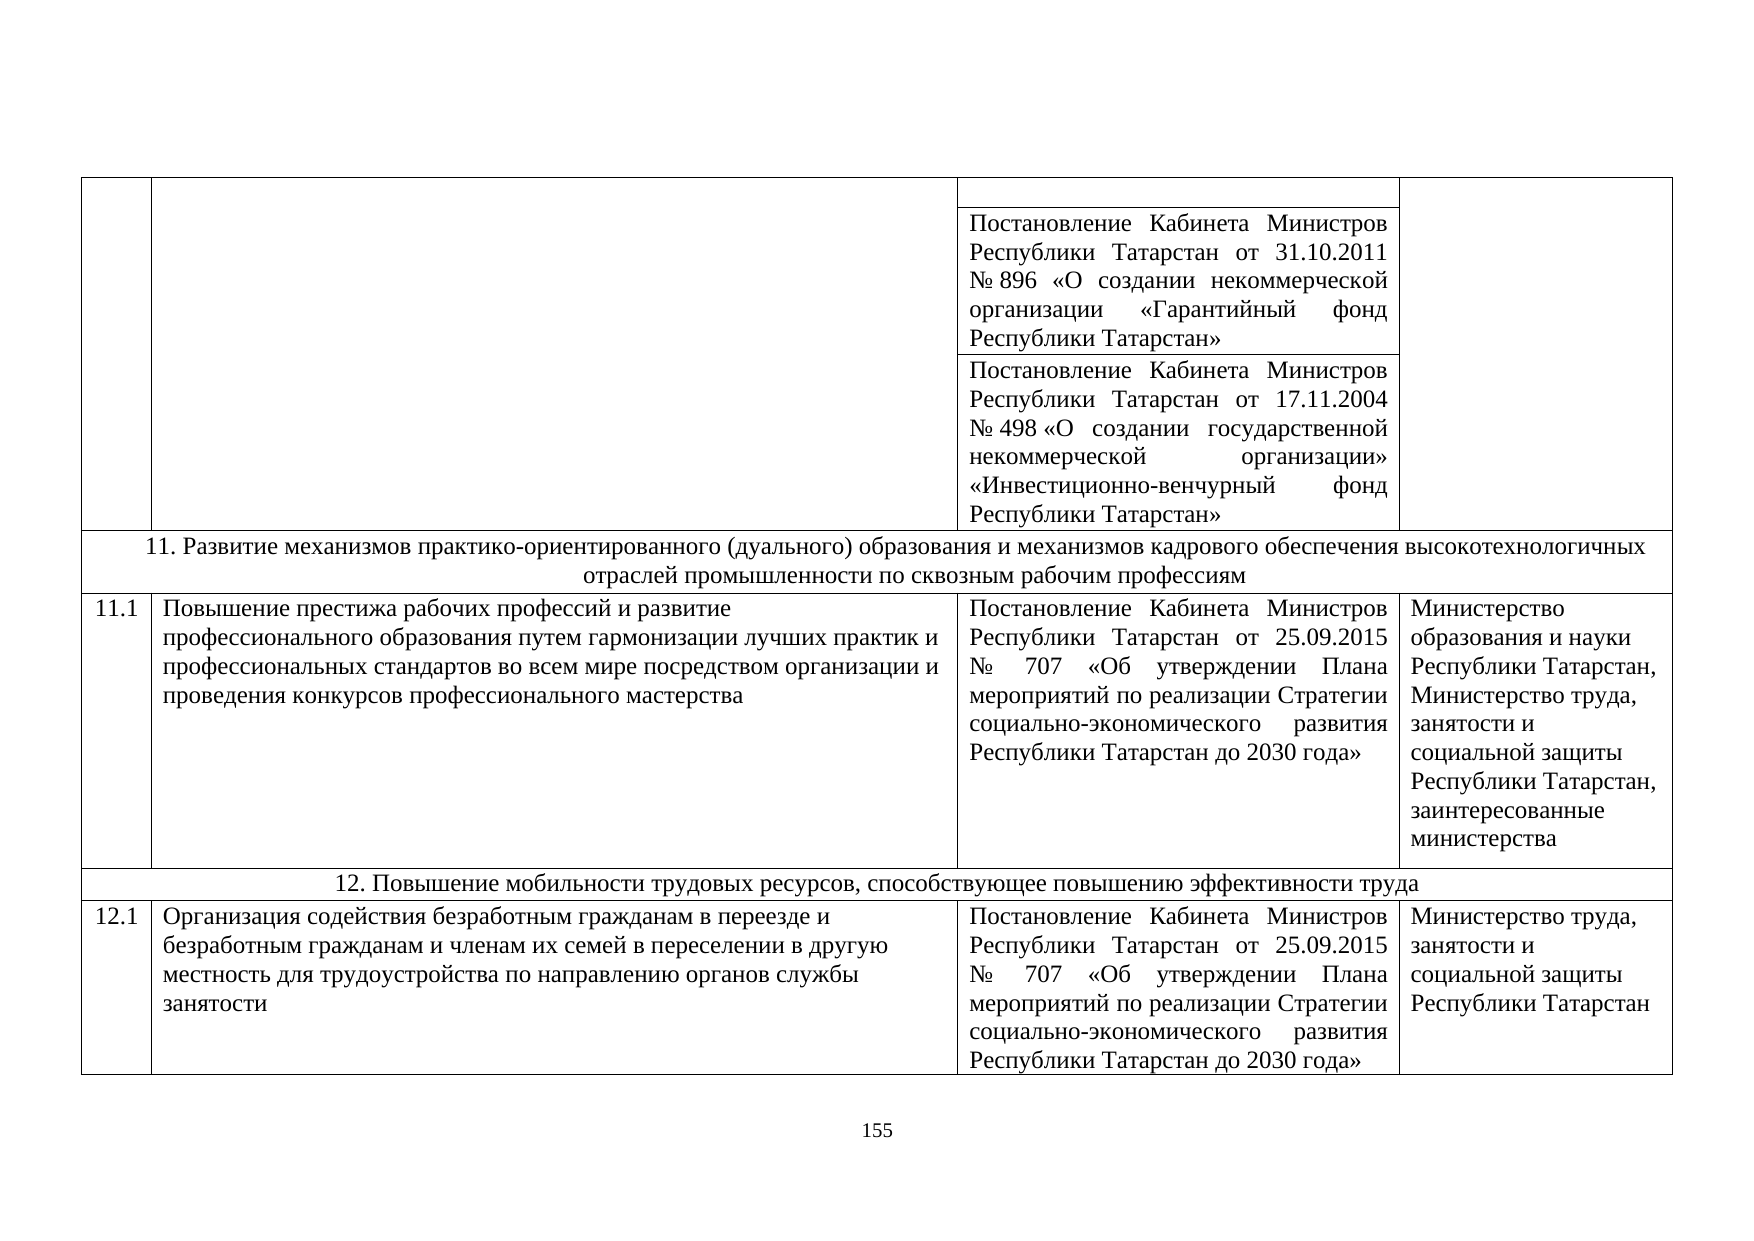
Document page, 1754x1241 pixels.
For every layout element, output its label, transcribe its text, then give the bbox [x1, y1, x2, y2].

table_cell 12.1 [82, 901, 151, 1074]
table_cell Постановление Кабинета Министров Республики Татарстан от 31.10.2011 № 896 «О создании некоммерческой организации «Гарантийный фонд Республики Татарстан» [958, 208, 1399, 354]
table_cell Повышение престижа рабочих профессий и развитие профессионального образования путем гармонизации лучших практик и профессиональных стандартов во всем мире посредством организации и проведения конкурсов профессионального мастерства [152, 594, 957, 867]
table_cell Постановление Кабинета Министров Республики Татарстан от 25.09.2015 № 707 «Об утверждении Плана мероприятий по реализации Стратегии социально-экономического развития Республики Татарстан до 2030 года» [958, 901, 1399, 1074]
table_cell 11.1 [82, 594, 151, 867]
table_cell Постановление Кабинета Министров Республики Татарстан от 25.09.2015 № 707 «Об утверждении Плана мероприятий по реализации Стратегии социально-экономического развития Республики Татарстан до 2030 года» [958, 594, 1399, 867]
table_cell Развитие механизмов практико-ориентированного (дуального) образования и механизмов кадрового обеспечения высокотехнологичных отраслей промышленности по сквозным рабочим профессиям [82, 531, 1672, 592]
table_cell Министерство образования и науки Республики Татарстан, Министерство труда, занятости и социальной защиты Республики Татарстан, заинтересованные министерства [1400, 594, 1672, 867]
table_cell Постановление Кабинета Министров Республики Татарстан от 17.11.2004 № 498 «О создании государственной некоммерческой организации» «Инвестиционно-венчурный фонд Республики Татарстан» [958, 355, 1399, 530]
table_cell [958, 178, 1399, 207]
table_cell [1400, 901, 1672, 1074]
table_cell 12. Повышение мобильности трудовых ресурсов, способствующее повышению эффективности труда [82, 869, 1672, 900]
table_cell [152, 901, 957, 1074]
